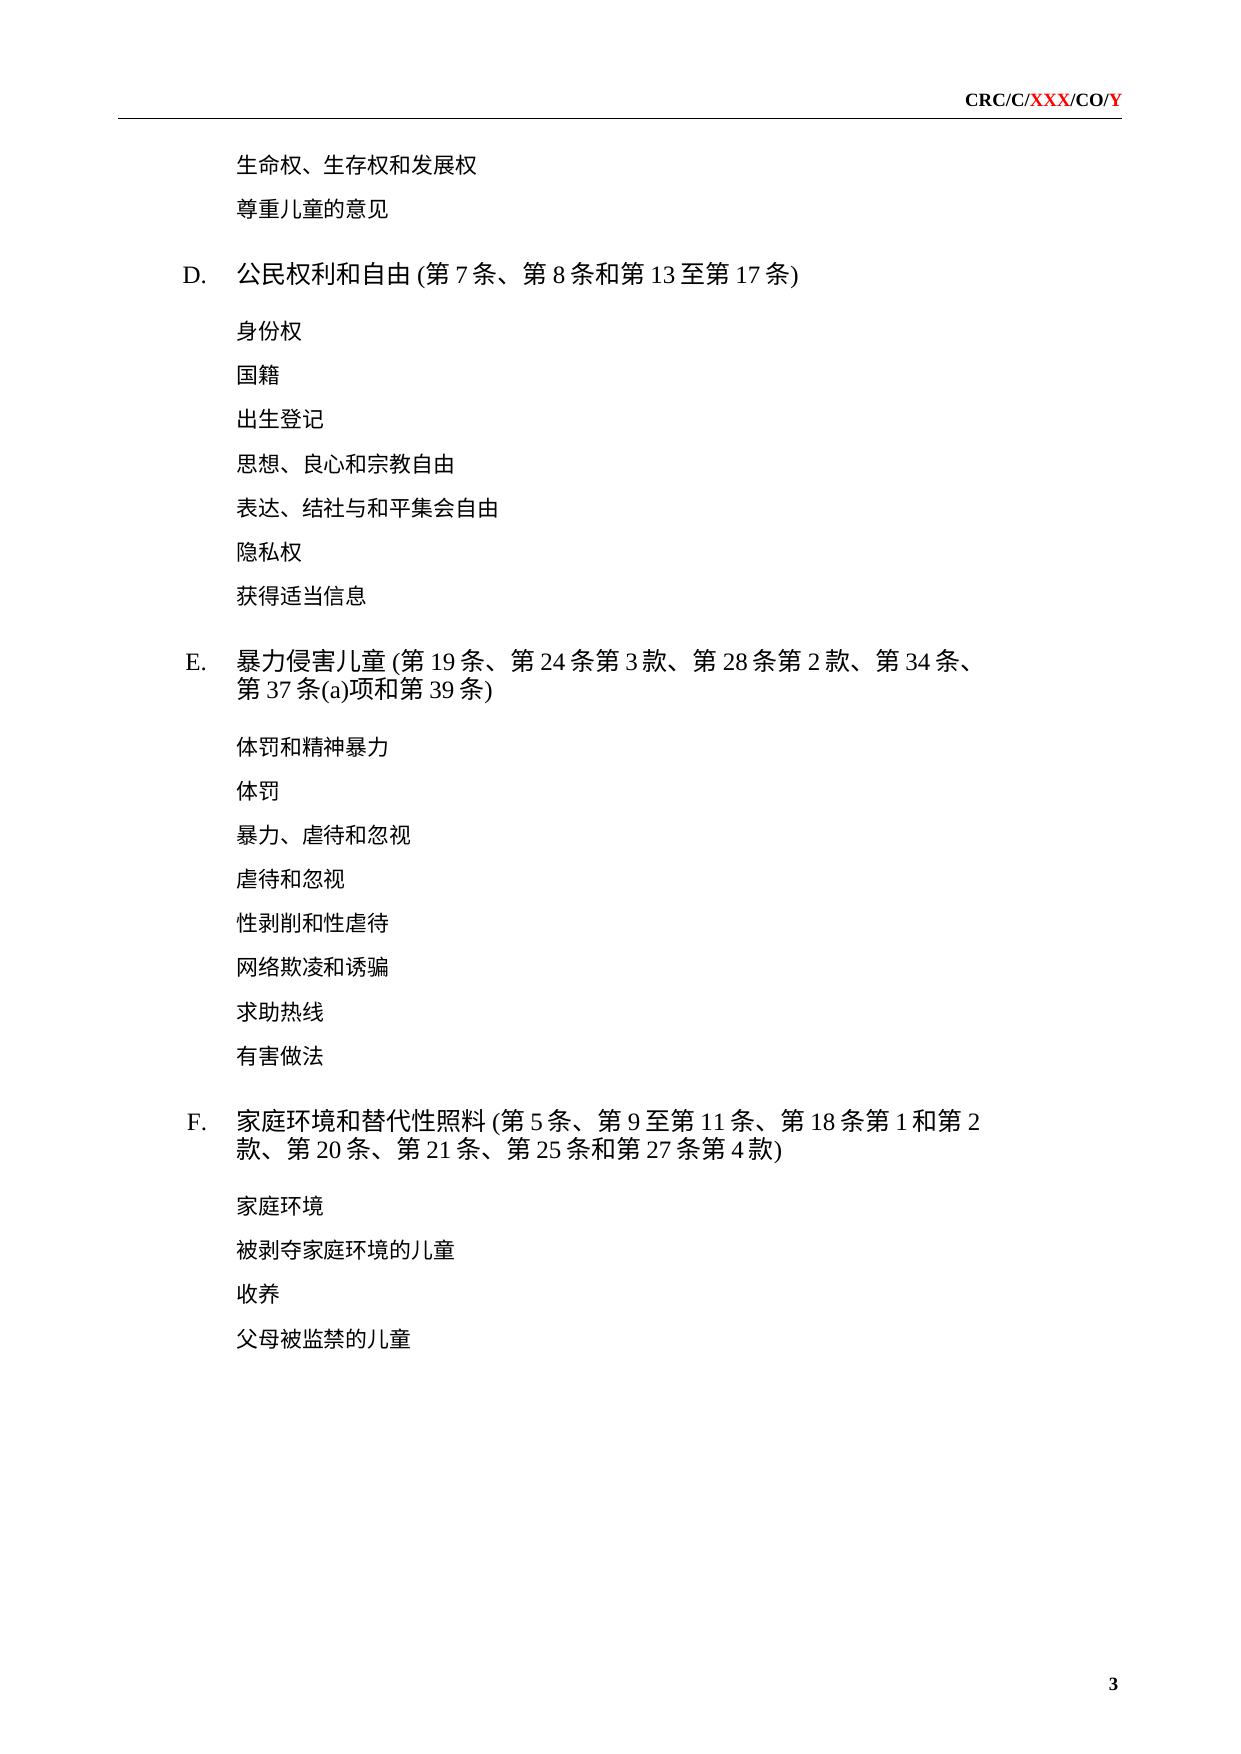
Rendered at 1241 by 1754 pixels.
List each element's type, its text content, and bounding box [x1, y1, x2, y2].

text 体罚 [236, 774, 1004, 805]
text 体罚和精神暴力 [236, 729, 1004, 761]
text 获得适当信息 [236, 579, 1004, 611]
text 生命权、生存权和发展权 [236, 148, 1004, 179]
text F. 家庭环境和替代性照料 (第5条、第9至第11条、第18条第1和第2款、第20条、第21条、第25条和第27条第4款) [118, 1108, 1004, 1164]
text E. 暴力侵害儿童 (第19条、第24条第3款、第28条第2款、第34条、第37条(a)项和第39条) [118, 648, 1004, 704]
text 父母被监禁的儿童 [236, 1322, 1004, 1353]
text 出生登记 [236, 402, 1004, 434]
text 性剥削和性虐待 [236, 906, 1004, 938]
text 有害做法 [236, 1039, 1004, 1070]
text 隐私权 [236, 535, 1004, 567]
text 国籍 [236, 358, 1004, 390]
text 表达、结社与和平集会自由 [236, 491, 1004, 522]
text 思想、良心和宗教自由 [236, 447, 1004, 478]
text D. 公民权利和自由 (第7条、第8条和第13至第17条) [118, 261, 1004, 289]
text 家庭环境 [236, 1189, 1004, 1221]
text 网络欺凌和诱骗 [236, 950, 1004, 982]
text 收养 [236, 1277, 1004, 1309]
text 被剥夺家庭环境的儿童 [236, 1233, 1004, 1265]
text 暴力、虐待和忽视 [236, 818, 1004, 849]
text 求助热线 [236, 994, 1004, 1026]
text 尊重儿童的意见 [236, 192, 1004, 223]
text 虐待和忽视 [236, 862, 1004, 894]
text 身份权 [236, 314, 1004, 346]
